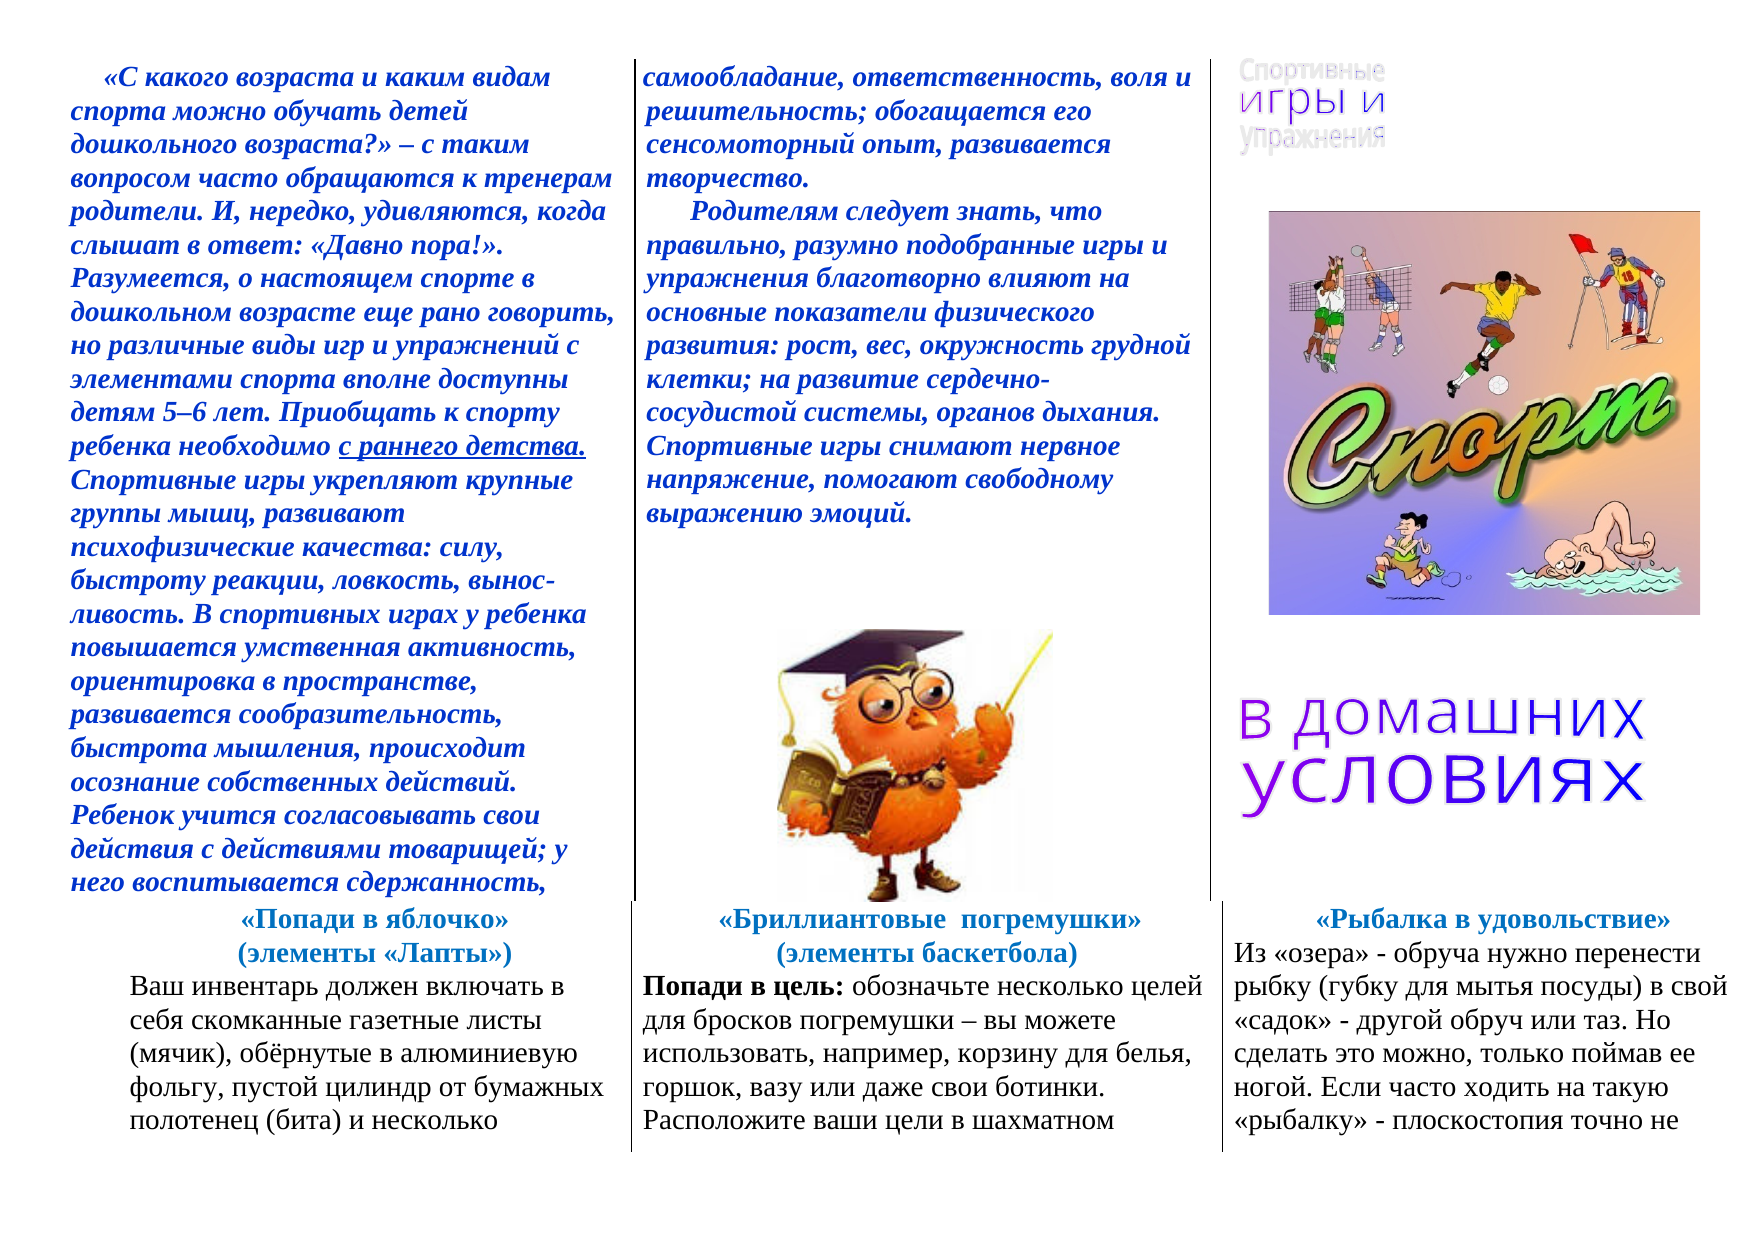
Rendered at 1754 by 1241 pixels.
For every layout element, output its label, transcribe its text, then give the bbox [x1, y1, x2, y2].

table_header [1223, 901, 1754, 1152]
picture [777, 629, 1053, 902]
table_header «С какого возраста и каким видам спорта можно обучать детей дошкольного возраста?» – с таким вопросом часто обращаются к тренерам родители. И, нередко, удивляются, когда слышат в ответ: «Давно пора!». Разумеется, о настоящем спорте в дошкольном возрасте еще рано говорить, но различные виды игр и упражнений с элементами спорта вполне доступны детям 5–6 лет. Приобщать к спорту ребенка необходимо с раннего детства. Спортивные игры укрепляют крупные группы мышц, развивают психофизические качества: силу, быстроту реакции, ловкость, выносливость. В спортивных играх у ребенка повышается умственная активность, ориентировка в пространстве, развивается сообразительность, быстрота мышления, происходит осознание собственных действий. Ребенок учится согласовывать свои действия с действиями товарищей; у него воспитывается сдержанность, [59, 59, 634, 901]
picture [1268, 211, 1701, 615]
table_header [118, 901, 631, 1152]
table_header [1211, 59, 1754, 901]
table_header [632, 901, 1222, 1152]
table_header самообладание, ответственность, воля и решительность; обогащается его сенсомоторный опыт, развивается творчество. Родителям следует знать, что правильно, разумно подобранные игры и упражнения благотворно влияют на основные показатели физического развития: рост, вес, окружность грудной клетки; на развитие сердечно-сосудистой системы, органов дыхания. Спортивные игры снимают нервное напряжение, помогают свободному выражению эмоций. [636, 59, 1210, 901]
